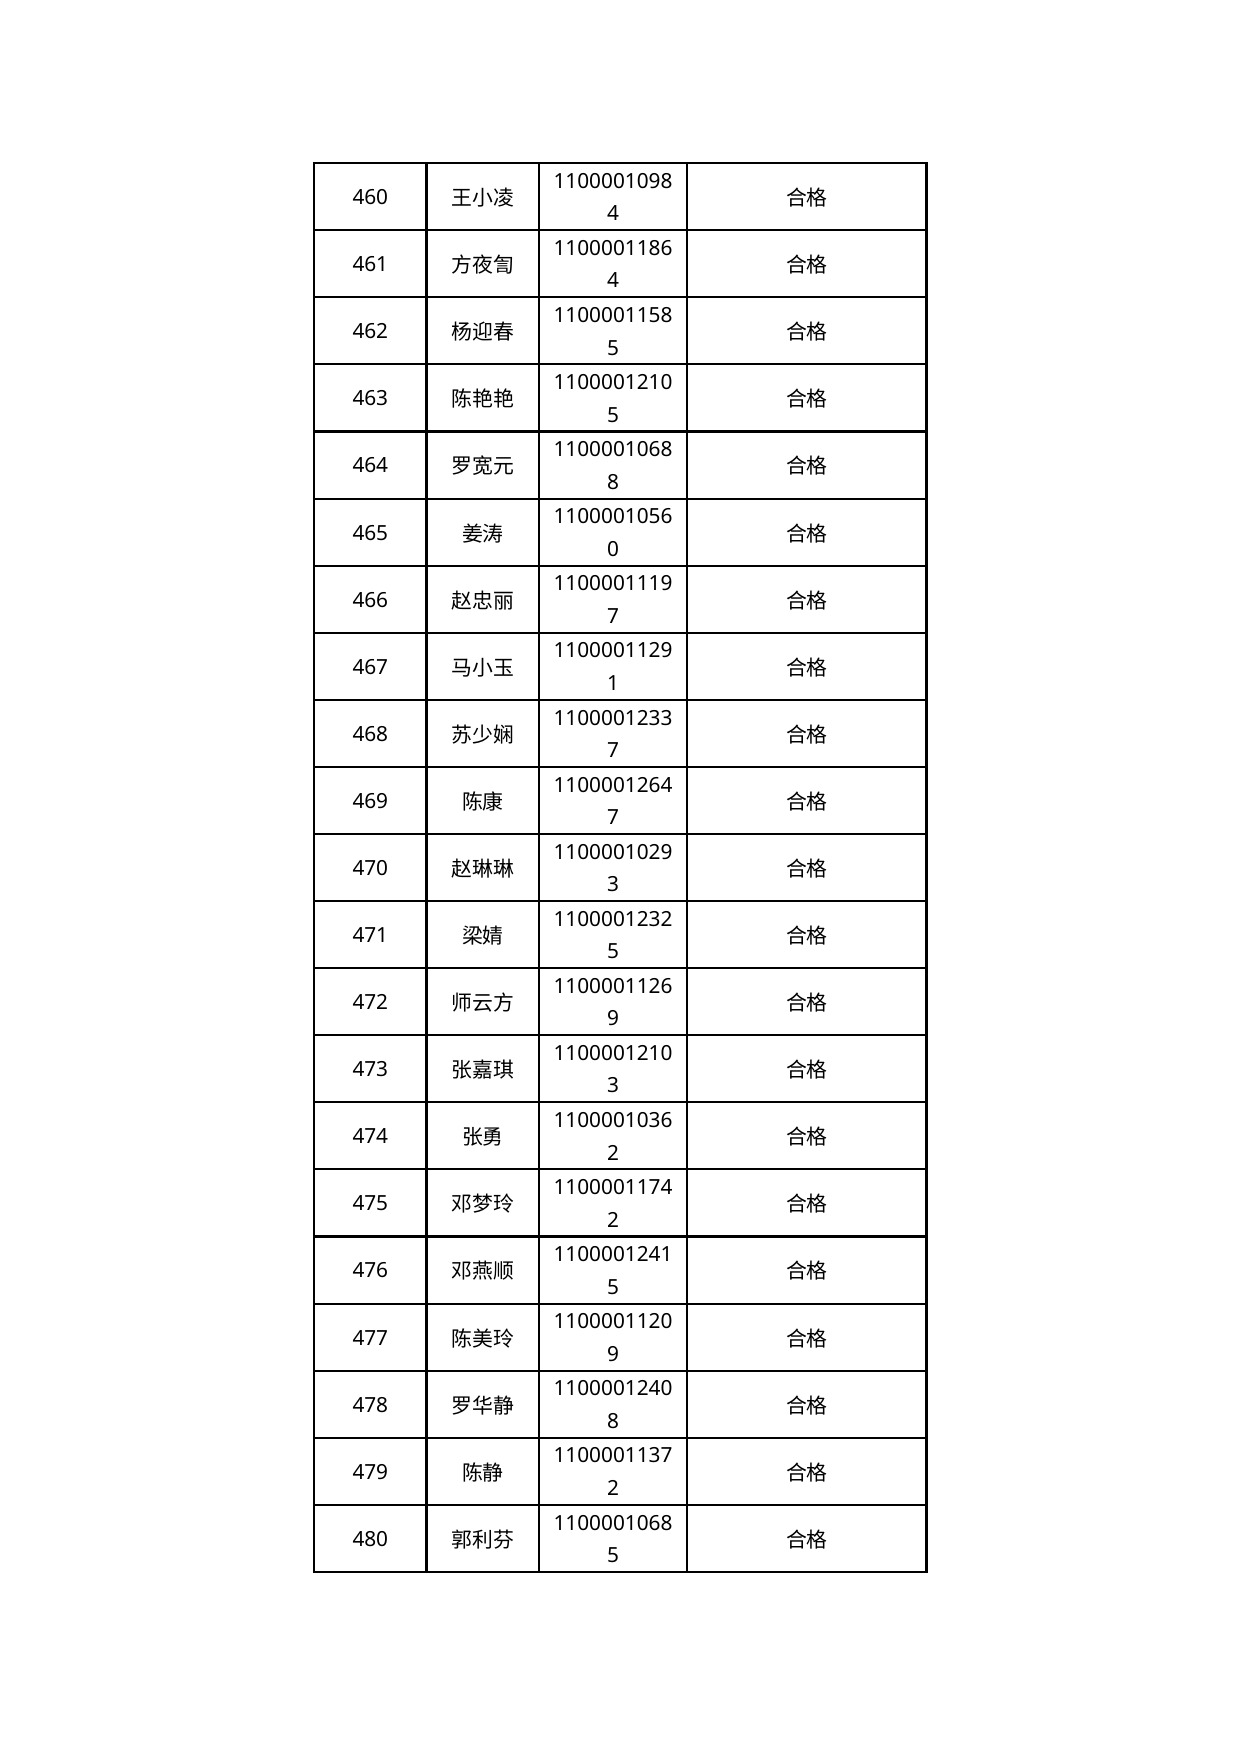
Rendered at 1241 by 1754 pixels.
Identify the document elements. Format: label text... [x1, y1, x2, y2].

table_cell 罗华静 [428, 1372, 538, 1437]
table_cell 合格 [688, 1170, 925, 1235]
table_cell 475 [315, 1170, 425, 1235]
table_cell 460 [315, 164, 425, 229]
table_cell 张嘉琪 [428, 1036, 538, 1101]
table_cell 11000011864 [540, 231, 686, 296]
table_cell 方夜訇 [428, 231, 538, 296]
table_cell 合格 [688, 1103, 925, 1168]
table_cell 合格 [688, 1506, 925, 1571]
table_cell 11000011291 [540, 634, 686, 699]
table_cell 472 [315, 969, 425, 1034]
table_cell 11000010560 [540, 500, 686, 564]
table_cell 464 [315, 433, 425, 497]
table_cell 合格 [688, 1439, 925, 1504]
table_cell 张勇 [428, 1103, 538, 1168]
table_cell 463 [315, 365, 425, 430]
table_cell 合格 [688, 835, 925, 900]
table_cell 468 [315, 701, 425, 766]
table_cell 合格 [688, 1305, 925, 1369]
table_cell 11000012408 [540, 1372, 686, 1437]
table_cell 480 [315, 1506, 425, 1571]
table_cell 赵琳琳 [428, 835, 538, 900]
table_cell 11000010293 [540, 835, 686, 900]
table_cell 陈静 [428, 1439, 538, 1504]
table_cell 合格 [688, 433, 925, 497]
table_cell 466 [315, 567, 425, 632]
table_cell 11000011585 [540, 298, 686, 363]
table_cell 11000010685 [540, 1506, 686, 1571]
table_cell 11000012103 [540, 1036, 686, 1101]
table_cell 11000012105 [540, 365, 686, 430]
table_cell 合格 [688, 298, 925, 363]
table_cell 合格 [688, 567, 925, 632]
table_cell 474 [315, 1103, 425, 1168]
table_cell 合格 [688, 701, 925, 766]
table_cell 合格 [688, 1036, 925, 1101]
table_cell 梁婧 [428, 902, 538, 967]
table_cell 11000012415 [540, 1238, 686, 1302]
table_cell 470 [315, 835, 425, 900]
table_cell 合格 [688, 902, 925, 967]
table_cell 郭利芬 [428, 1506, 538, 1571]
table_cell 苏少娴 [428, 701, 538, 766]
table_cell 11000012325 [540, 902, 686, 967]
table_cell 师云方 [428, 969, 538, 1034]
table_cell 11000012337 [540, 701, 686, 766]
table_cell 杨迎春 [428, 298, 538, 363]
table_cell 11000011742 [540, 1170, 686, 1235]
table_cell 11000012647 [540, 768, 686, 833]
table_cell 11000011197 [540, 567, 686, 632]
table_cell 罗宽元 [428, 433, 538, 497]
table_cell 465 [315, 500, 425, 564]
table_cell 477 [315, 1305, 425, 1369]
table_cell 合格 [688, 768, 925, 833]
table_cell 合格 [688, 1372, 925, 1437]
table_cell 合格 [688, 231, 925, 296]
table_cell 邓燕顺 [428, 1238, 538, 1302]
table_cell 合格 [688, 969, 925, 1034]
table_cell 陈艳艳 [428, 365, 538, 430]
table_cell 陈康 [428, 768, 538, 833]
table_cell 461 [315, 231, 425, 296]
table_cell 462 [315, 298, 425, 363]
table_cell 471 [315, 902, 425, 967]
table_cell 合格 [688, 500, 925, 564]
table_cell 邓梦玲 [428, 1170, 538, 1235]
table_cell 11000011372 [540, 1439, 686, 1504]
table_cell 479 [315, 1439, 425, 1504]
table_cell 姜涛 [428, 500, 538, 564]
table_cell 合格 [688, 365, 925, 430]
table_cell 473 [315, 1036, 425, 1101]
table_cell 11000010362 [540, 1103, 686, 1168]
table_cell 赵忠丽 [428, 567, 538, 632]
table_cell 陈美玲 [428, 1305, 538, 1369]
table_cell 11000011209 [540, 1305, 686, 1369]
table_cell 476 [315, 1238, 425, 1302]
table_cell 合格 [688, 164, 925, 229]
table_cell 11000010984 [540, 164, 686, 229]
table_cell 合格 [688, 634, 925, 699]
table_cell 11000010688 [540, 433, 686, 497]
table_cell 王小凌 [428, 164, 538, 229]
table_cell 467 [315, 634, 425, 699]
table_cell 马小玉 [428, 634, 538, 699]
table_cell 11000011269 [540, 969, 686, 1034]
table_cell 478 [315, 1372, 425, 1437]
table_cell 469 [315, 768, 425, 833]
table_cell 合格 [688, 1238, 925, 1302]
